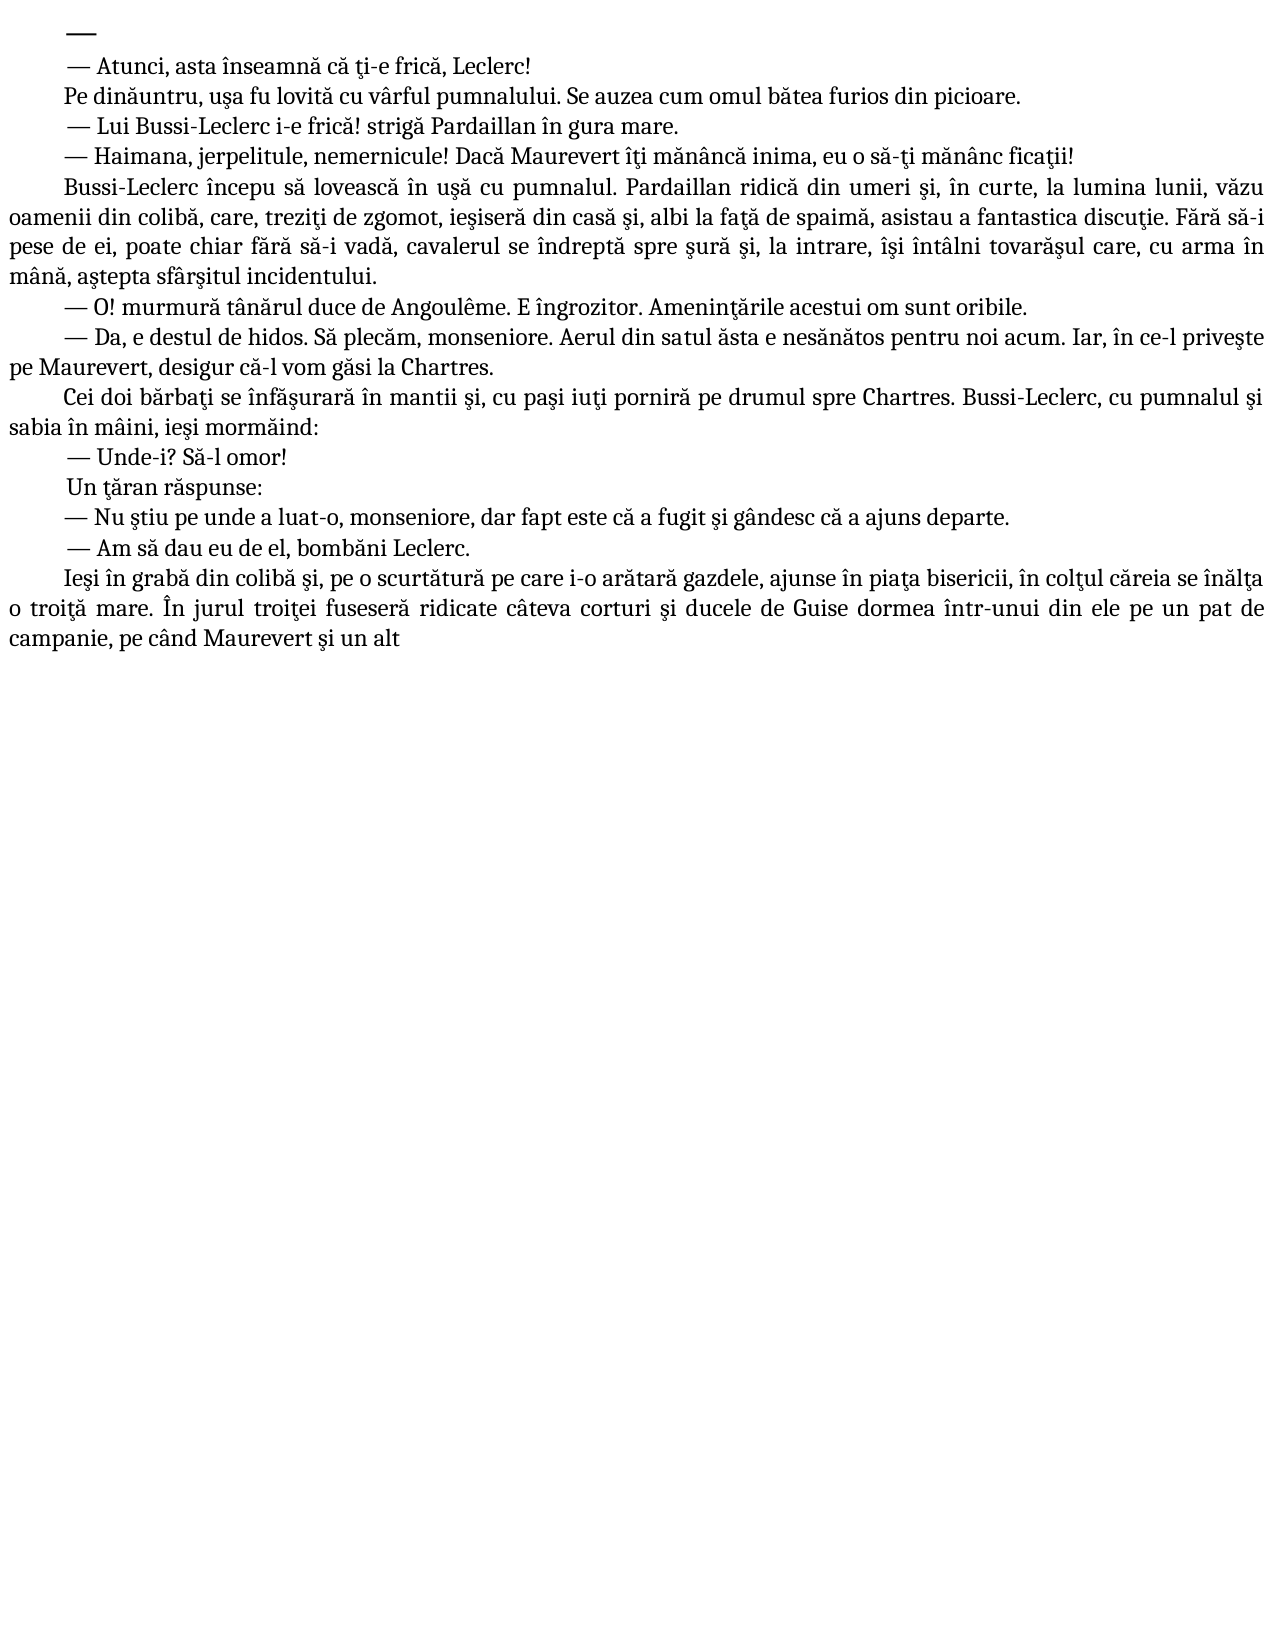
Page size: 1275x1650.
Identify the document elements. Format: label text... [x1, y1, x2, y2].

text — Nu ştiu pe unde a luat-o, monseniore, dar fapt este că a fugit şi gândesc că a ajuns departe. [9, 503, 1265, 532]
text — Am să dau eu de el, bombăni Leclerc. [66, 533, 1265, 562]
text — Da, e destul de hidos. Să plecăm, monseniore. Aerul din satul ăsta e nesănătos pentru noi acum. Iar, în ce-l priveşte pe Maurevert, desigur că-l vom găsi la Chartres. [9, 323, 1265, 381]
text Ieşi în grabă din colibă şi, pe o scurtătură pe care i-o arătară gazdele, ajunse în piaţa bisericii, în colţul căreia se înălţa o troiţă mare. În jurul troiţei fuseseră ridicate câteva corturi şi ducele de Guise dormea într-unui din ele pe un pat de campanie, pe când Maurevert şi un alt [9, 564, 1265, 652]
text Un ţăran răspunse: [66, 473, 1265, 502]
text — O! murmură tânărul duce de Angoulême. E îngrozitor. Ameninţările acestui om sunt oribile. [9, 292, 1265, 321]
text — Lui Bussi-Leclerc i-e frică! strigă Pardaillan în gura mare. [66, 112, 1265, 141]
text Bussi-Leclerc începu să lovească în uşă cu pumnalul. Pardaillan ridică din umeri şi, în curte, la lumina lunii, văzu oamenii din colibă, care, treziţi de zgomot, ieşiseră din casă şi, albi la faţă de spaimă, asistau a fantastica discuţie. Fără să-i pese de ei, poate chiar fără să-i vadă, cavalerul se îndreptă spre şură şi, la intrare, îşi întâlni tovarăşul care, cu arma în mână, aştepta sfârşitul incidentului. [9, 172, 1265, 291]
text — Atunci, asta înseamnă că ţi-e frică, Leclerc! [66, 52, 1265, 80]
text Pe dinăuntru, uşa fu lovită cu vârful pumnalului. Se auzea cum omul bătea furios din picioare. [9, 82, 1265, 111]
text Cei doi bărbaţi se înfăşurară în mantii şi, cu paşi iuţi porniră pe drumul spre Chartres. Bussi-Leclerc, cu pumnalul şi sabia în mâini, ieşi mormăind: [9, 383, 1265, 441]
text — Unde-i? Să-l omor! [66, 443, 1265, 472]
text — Haimana, jerpelitule, nemernicule! Dacă Maurevert îţi mănâncă inima, eu o să-ţi mănânc ficaţii! [9, 142, 1265, 171]
